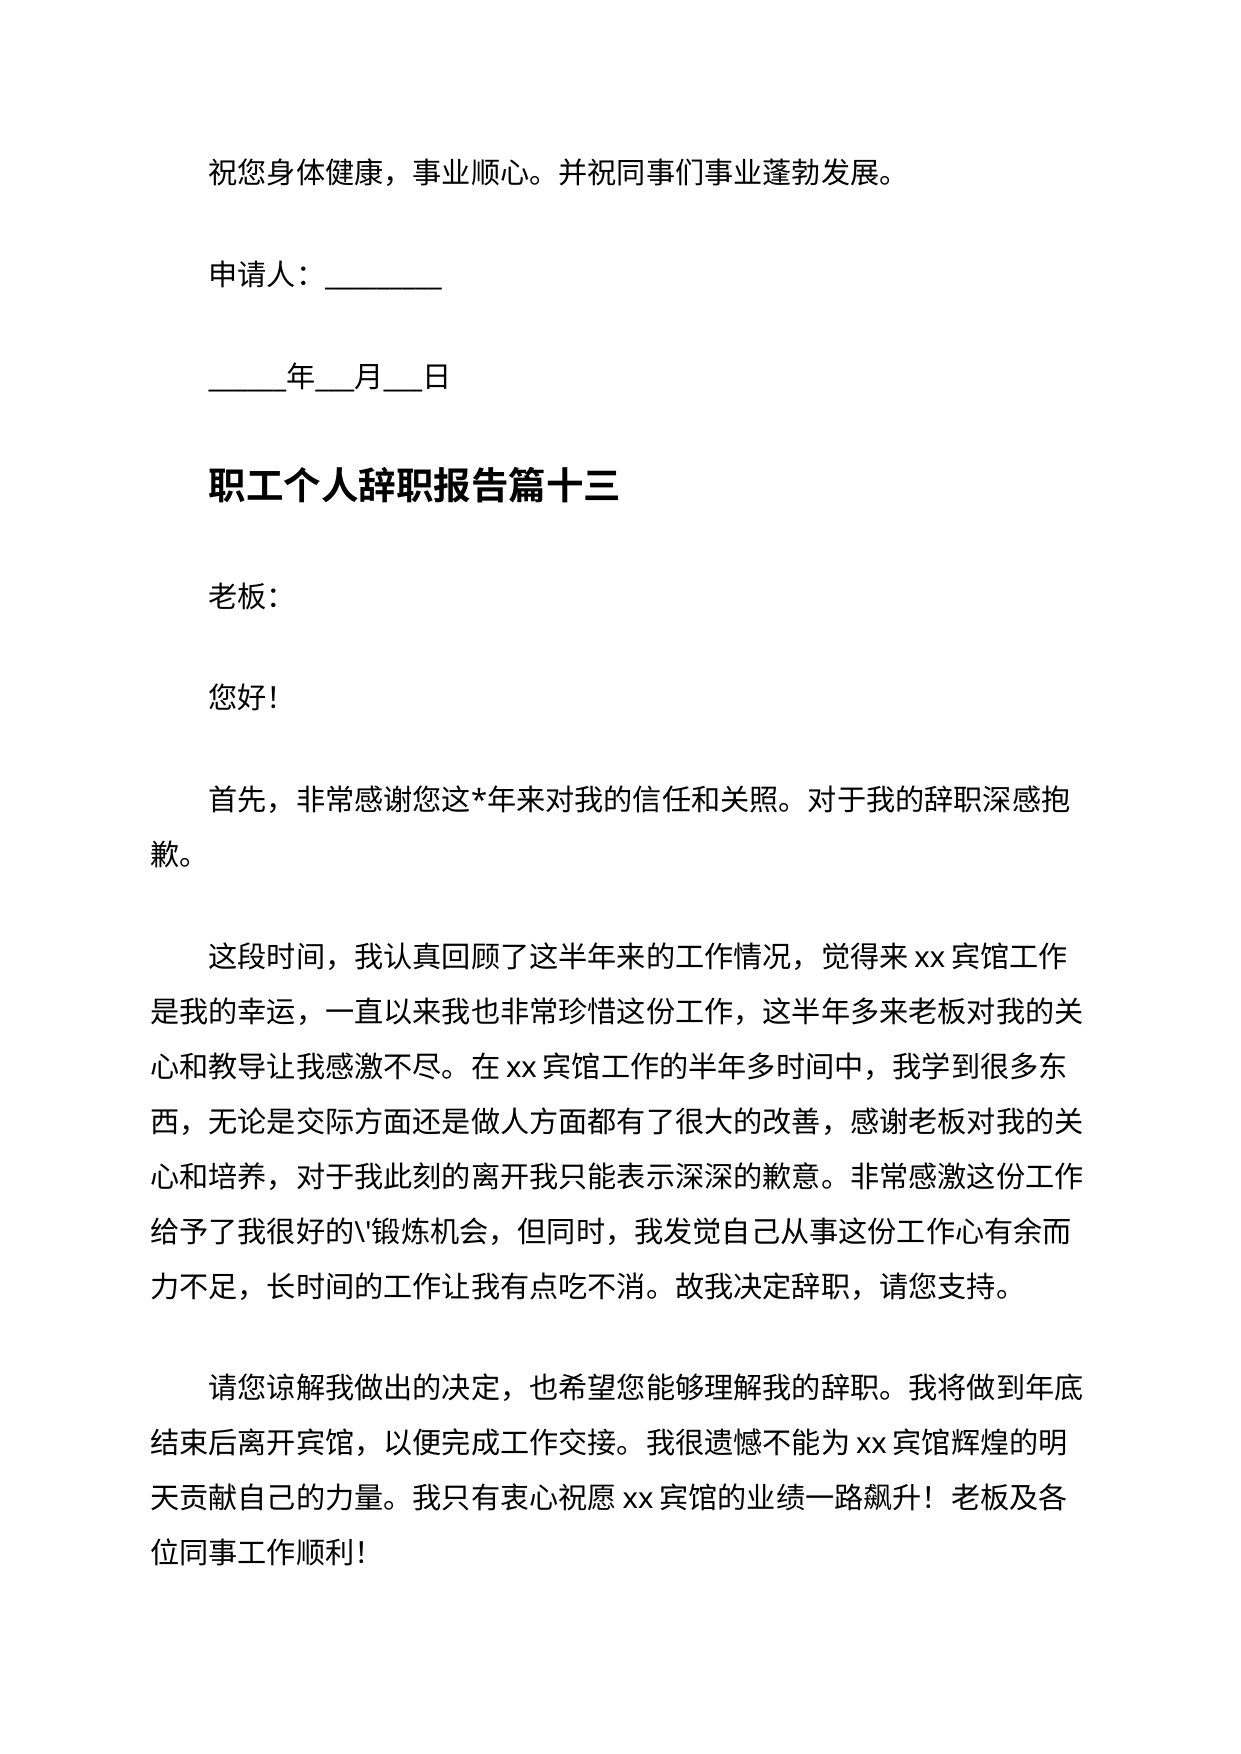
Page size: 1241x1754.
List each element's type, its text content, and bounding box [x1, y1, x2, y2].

text 请您谅解我做出的决定，也希望您能够理解我的辞职。我将做到年底结束后离开宾馆，以便完成工作交接。我很遗憾不能为xx宾馆辉煌的明天贡献自己的力量。我只有衷心祝愿xx宾馆的业绩一路飙升！老板及各位同事工作顺利！ [150, 1365, 1090, 1572]
text 老板： [150, 573, 1090, 615]
text 申请人：_________ [150, 252, 1090, 294]
text 首先，非常感谢您这*年来对我的信任和关照。对于我的辞职深感抱歉。 [150, 777, 1090, 874]
text 职工个人辞职报告篇十三 [150, 456, 1090, 510]
text 这段时间，我认真回顾了这半年来的工作情况，觉得来xx宾馆工作是我的幸运，一直以来我也非常珍惜这份工作，这半年多来老板对我的关心和教导让我感激不尽。在xx宾馆工作的半年多时间中，我学到很多东西，无论是交际方面还是做人方面都有了很大的改善，感谢老板对我的关心和培养，对于我此刻的离开我只能表示深深的歉意。非常感激这份工作给予了我很好的\'锻炼机会，但同时，我发觉自己从事这份工作心有余而力不足，长时间的工作让我有点吃不消。故我决定辞职，请您支持。 [150, 933, 1090, 1305]
text ______年___月___日 [150, 354, 1090, 396]
text 您好！ [150, 675, 1090, 717]
text 祝您身体健康，事业顺心。并祝同事们事业蓬勃发展。 [150, 150, 1090, 192]
